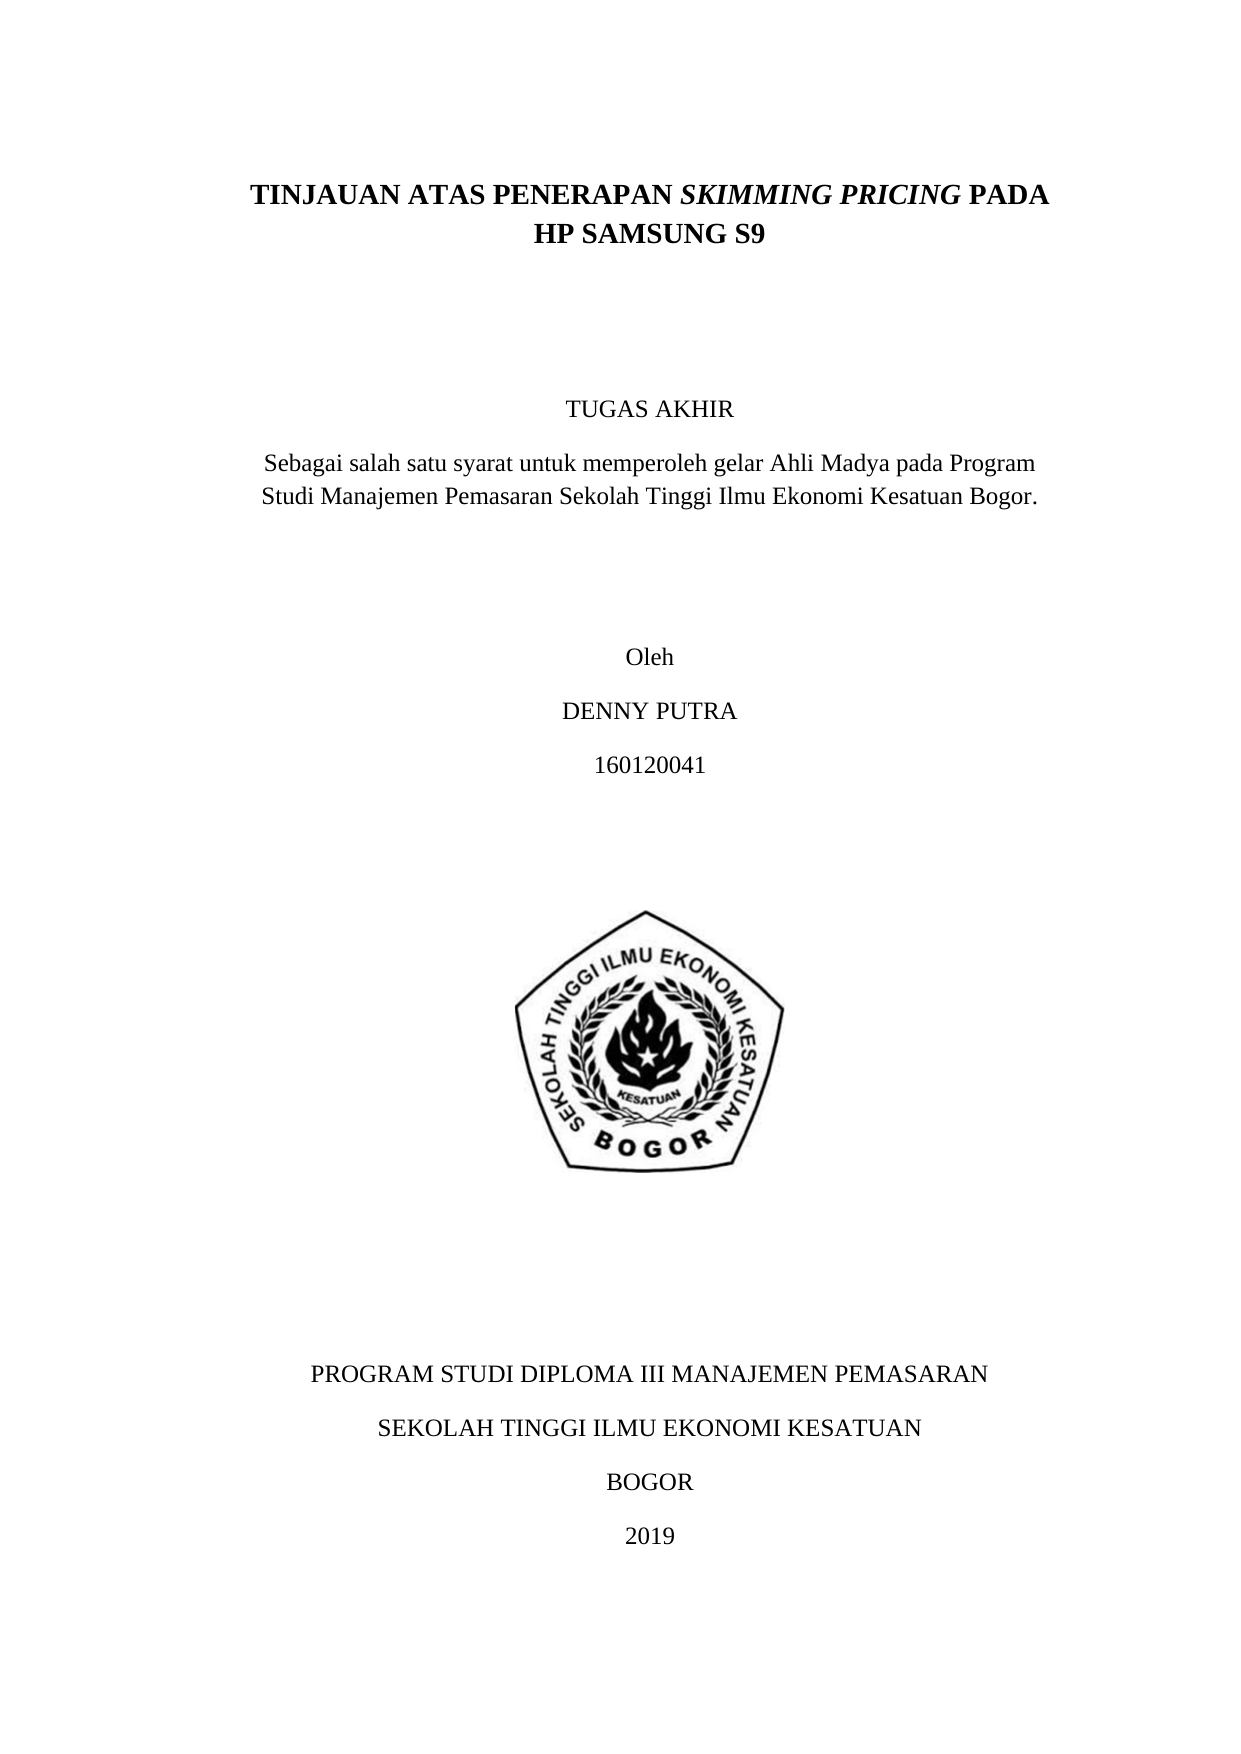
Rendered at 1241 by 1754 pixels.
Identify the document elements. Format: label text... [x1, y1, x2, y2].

text Oleh [236, 642, 1063, 671]
text TINJAUAN ATAS PENERAPAN SKIMMING PRICING PADA HP SAMSUNG S9 [236, 177, 1063, 249]
text SEKOLAH TINGGI ILMU EKONOMI KESATUAN [236, 1413, 1063, 1442]
text DENNY PUTRA [236, 696, 1063, 725]
text 160120041 [236, 750, 1063, 779]
text BOGOR [236, 1467, 1063, 1496]
text 2019 [236, 1521, 1063, 1550]
picture [514, 910, 785, 1173]
text TUGAS AKHIR [236, 394, 1063, 423]
text PROGRAM STUDI DIPLOMA III MANAJEMEN PEMASARAN [236, 1359, 1063, 1388]
text Sebagai salah satu syarat untuk memperoleh gelar Ahli Madya pada Program Studi Manajemen Pemasaran Sekolah Tinggi Ilmu Ekonomi Kesatuan Bogor. [236, 448, 1063, 509]
